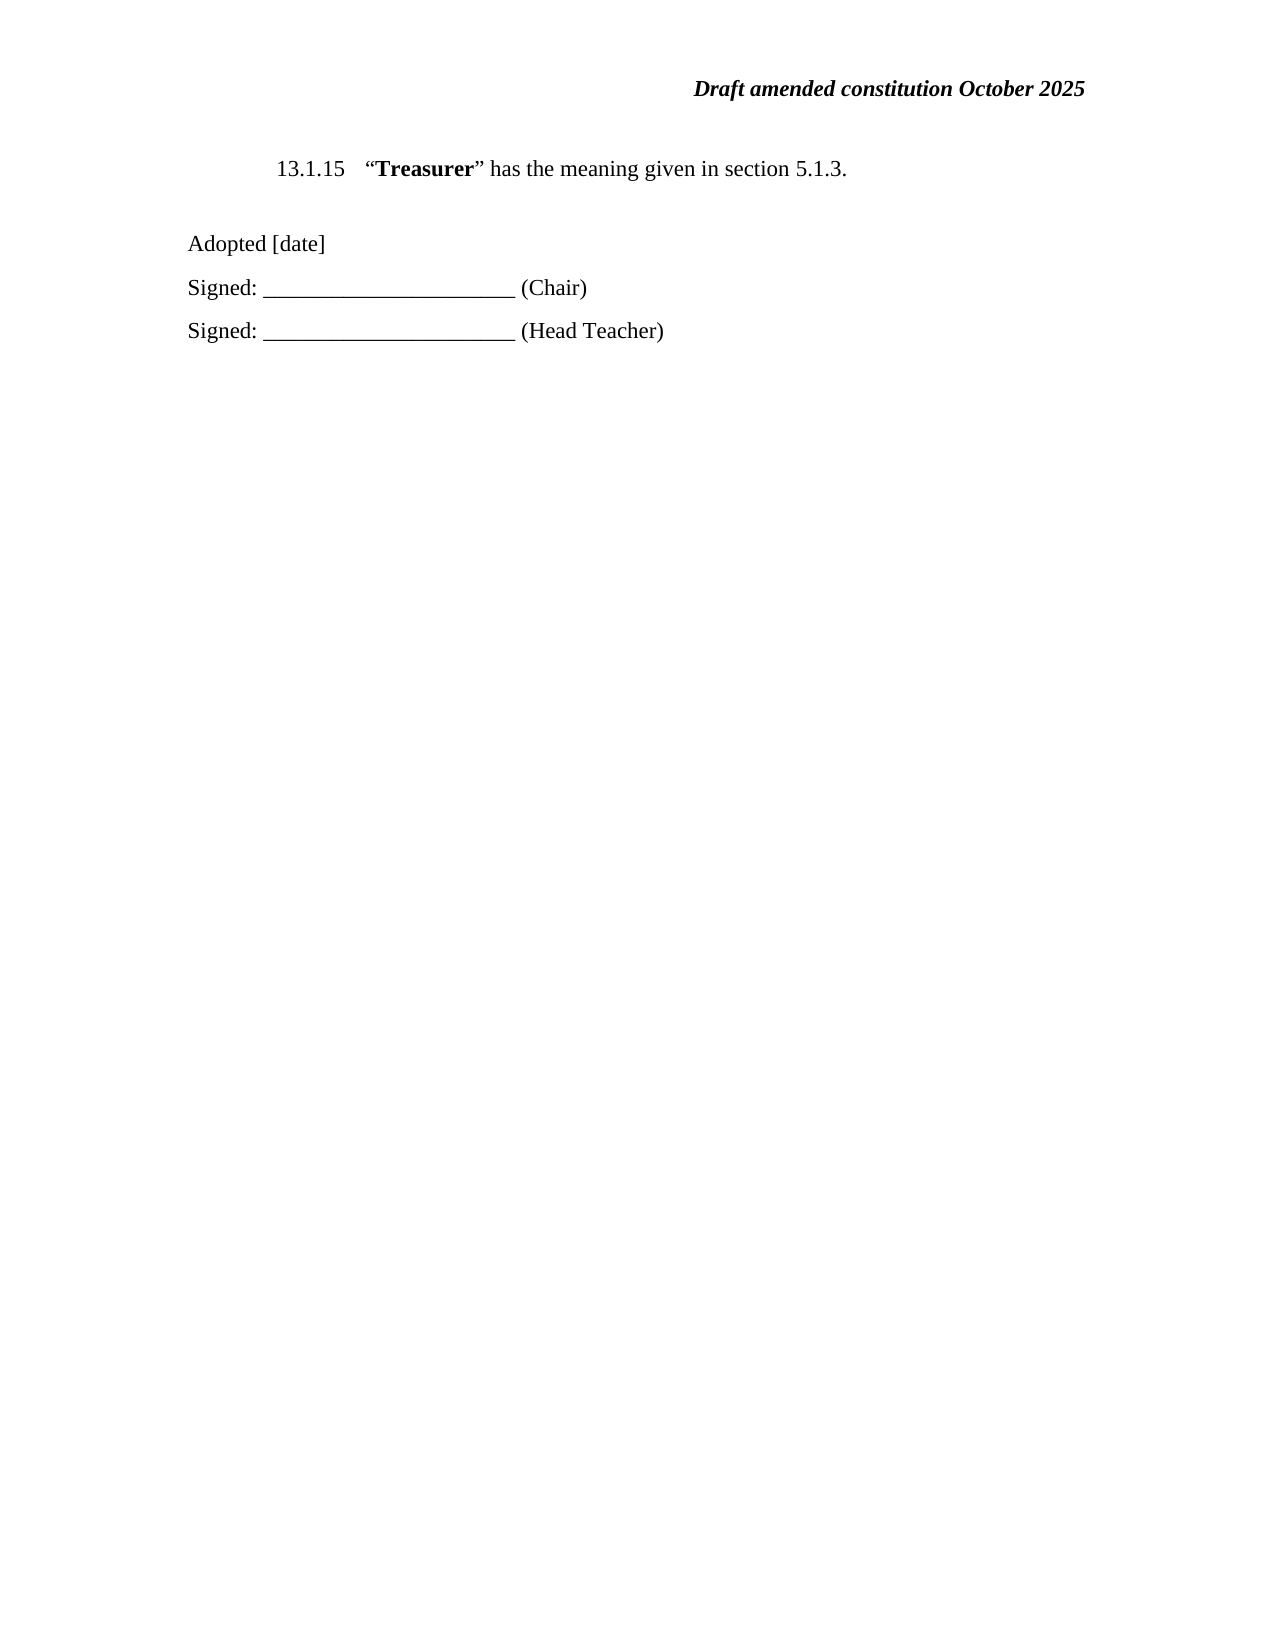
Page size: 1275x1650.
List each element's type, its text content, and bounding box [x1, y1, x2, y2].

text Adopted [date] [187, 194, 1087, 256]
text Signed: ______________________ (Head Teacher) [187, 312, 1087, 344]
text Signed: ______________________ (Chair) [187, 269, 1087, 300]
subtitle “Treasurer” has the meaning given in section ‎5.1.3. [276, 150, 1087, 181]
